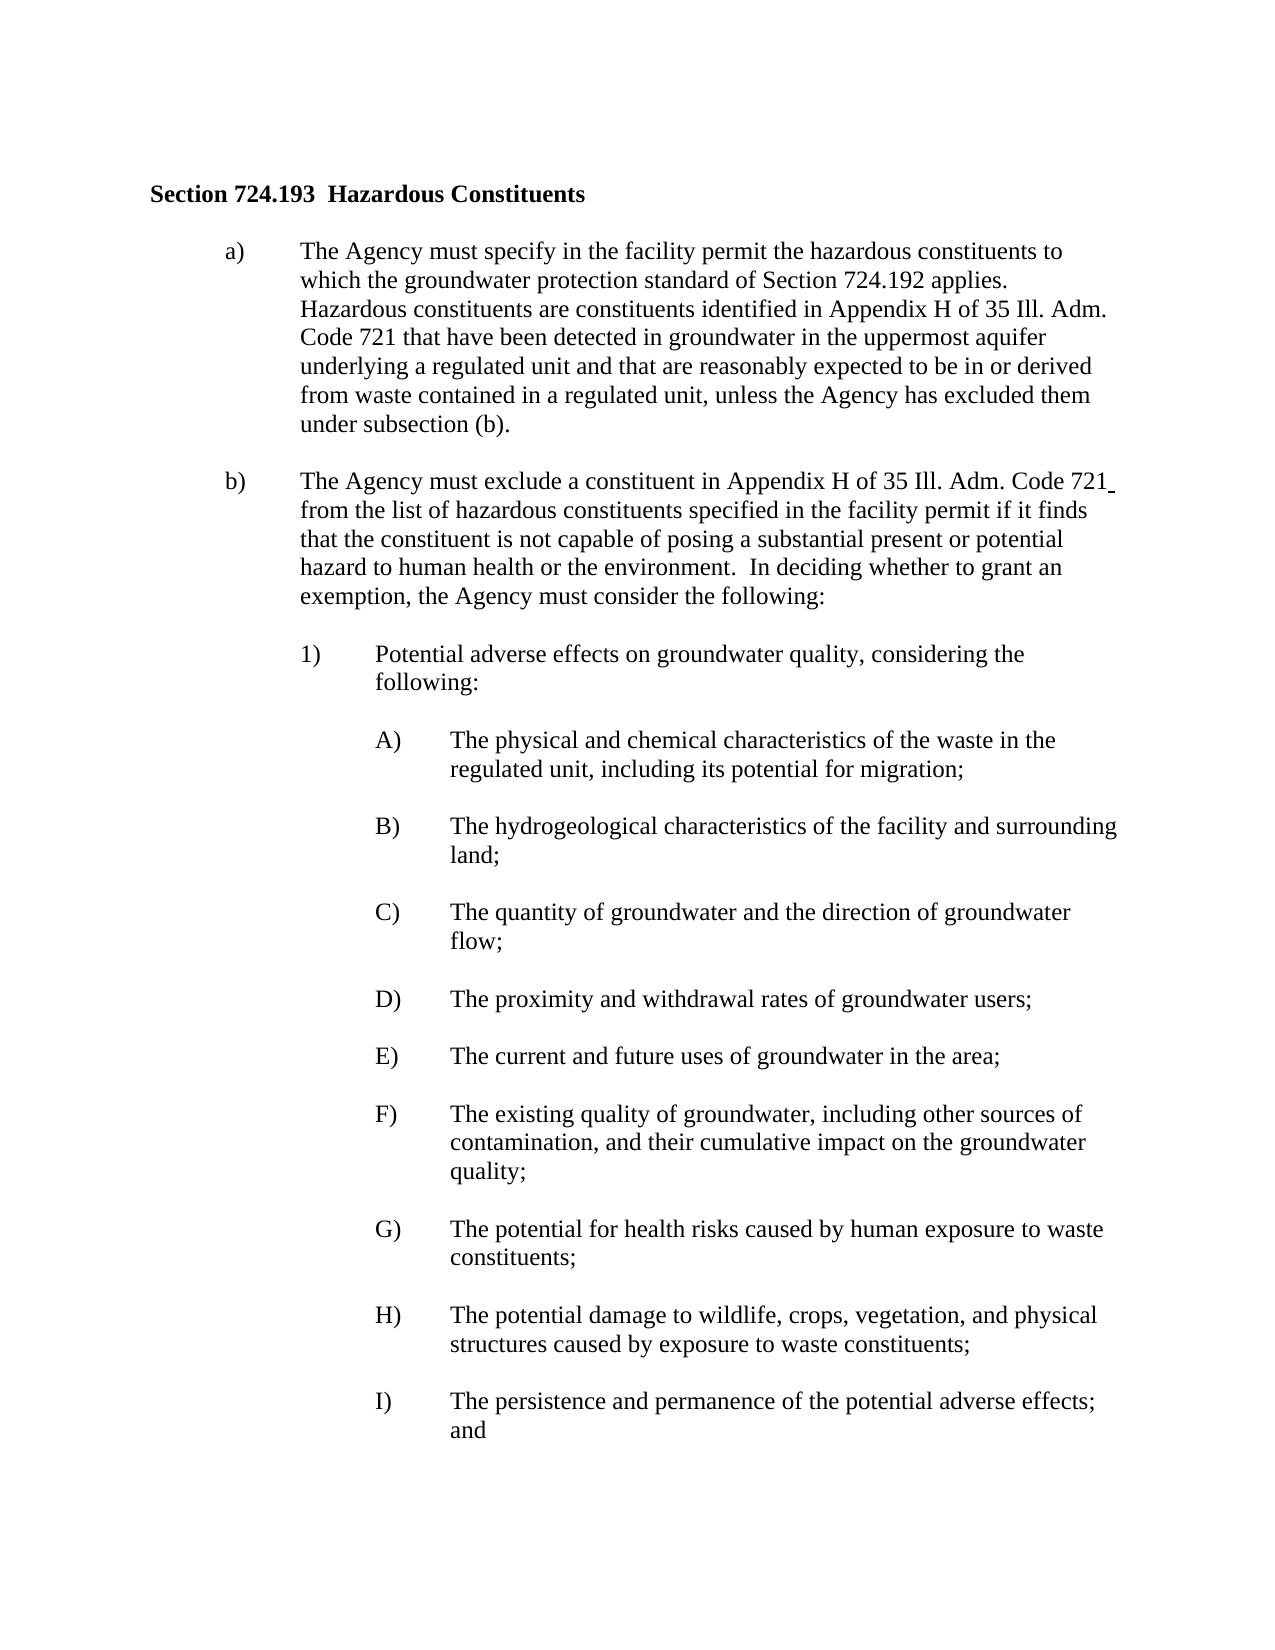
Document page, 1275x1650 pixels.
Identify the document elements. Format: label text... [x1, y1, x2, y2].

text I) The persistence and permanence of the potential adverse effects; and [375, 1386, 1125, 1444]
text H) The potential damage to wildlife, crops, vegetation, and physical structures caused by exposure to waste constituents; [375, 1300, 1125, 1357]
text C) The quantity of groundwater and the direction of groundwater flow; [375, 897, 1125, 955]
text G) The potential for health risks caused by human exposure to waste constituents; [375, 1214, 1125, 1271]
text F) The existing quality of groundwater, including other sources of contamination, and their cumulative impact on the groundwater quality; [375, 1099, 1125, 1185]
text b) The Agency must exclude a constituent in Appendix H of 35 Ill. Adm. Code 721 from the list of hazardous constituents specified in the facility permit if it finds that the constituent is not capable of posing a substantial present or potential hazard to human health or the environment. In deciding whether to grant an exemption, the Agency must consider the following: [225, 466, 1125, 610]
text Section 724.193 Hazardous Constituents [150, 179, 1125, 207]
text B) The hydrogeological characteristics of the facility and surrounding land; [375, 811, 1125, 869]
text 1) Potential adverse effects on groundwater quality, considering the following: [300, 639, 1125, 696]
text D) The proximity and withdrawal rates of groundwater users; [300, 984, 1125, 1012]
text a) The Agency must specify in the facility permit the hazardous constituents to which the groundwater protection standard of Section 724.192 applies. Hazardous constituents are constituents identified in Appendix H of 35 Ill. Adm. Code 721 that have been detected in groundwater in the uppermost aquifer underlying a regulated unit and that are reasonably expected to be in or derived from waste contained in a regulated unit, unless the Agency has excluded them under subsection (b). [225, 236, 1125, 437]
text E) The current and future uses of groundwater in the area; [300, 1041, 1125, 1070]
text A) The physical and chemical characteristics of the waste in the regulated unit, including its potential for migration; [375, 725, 1125, 782]
